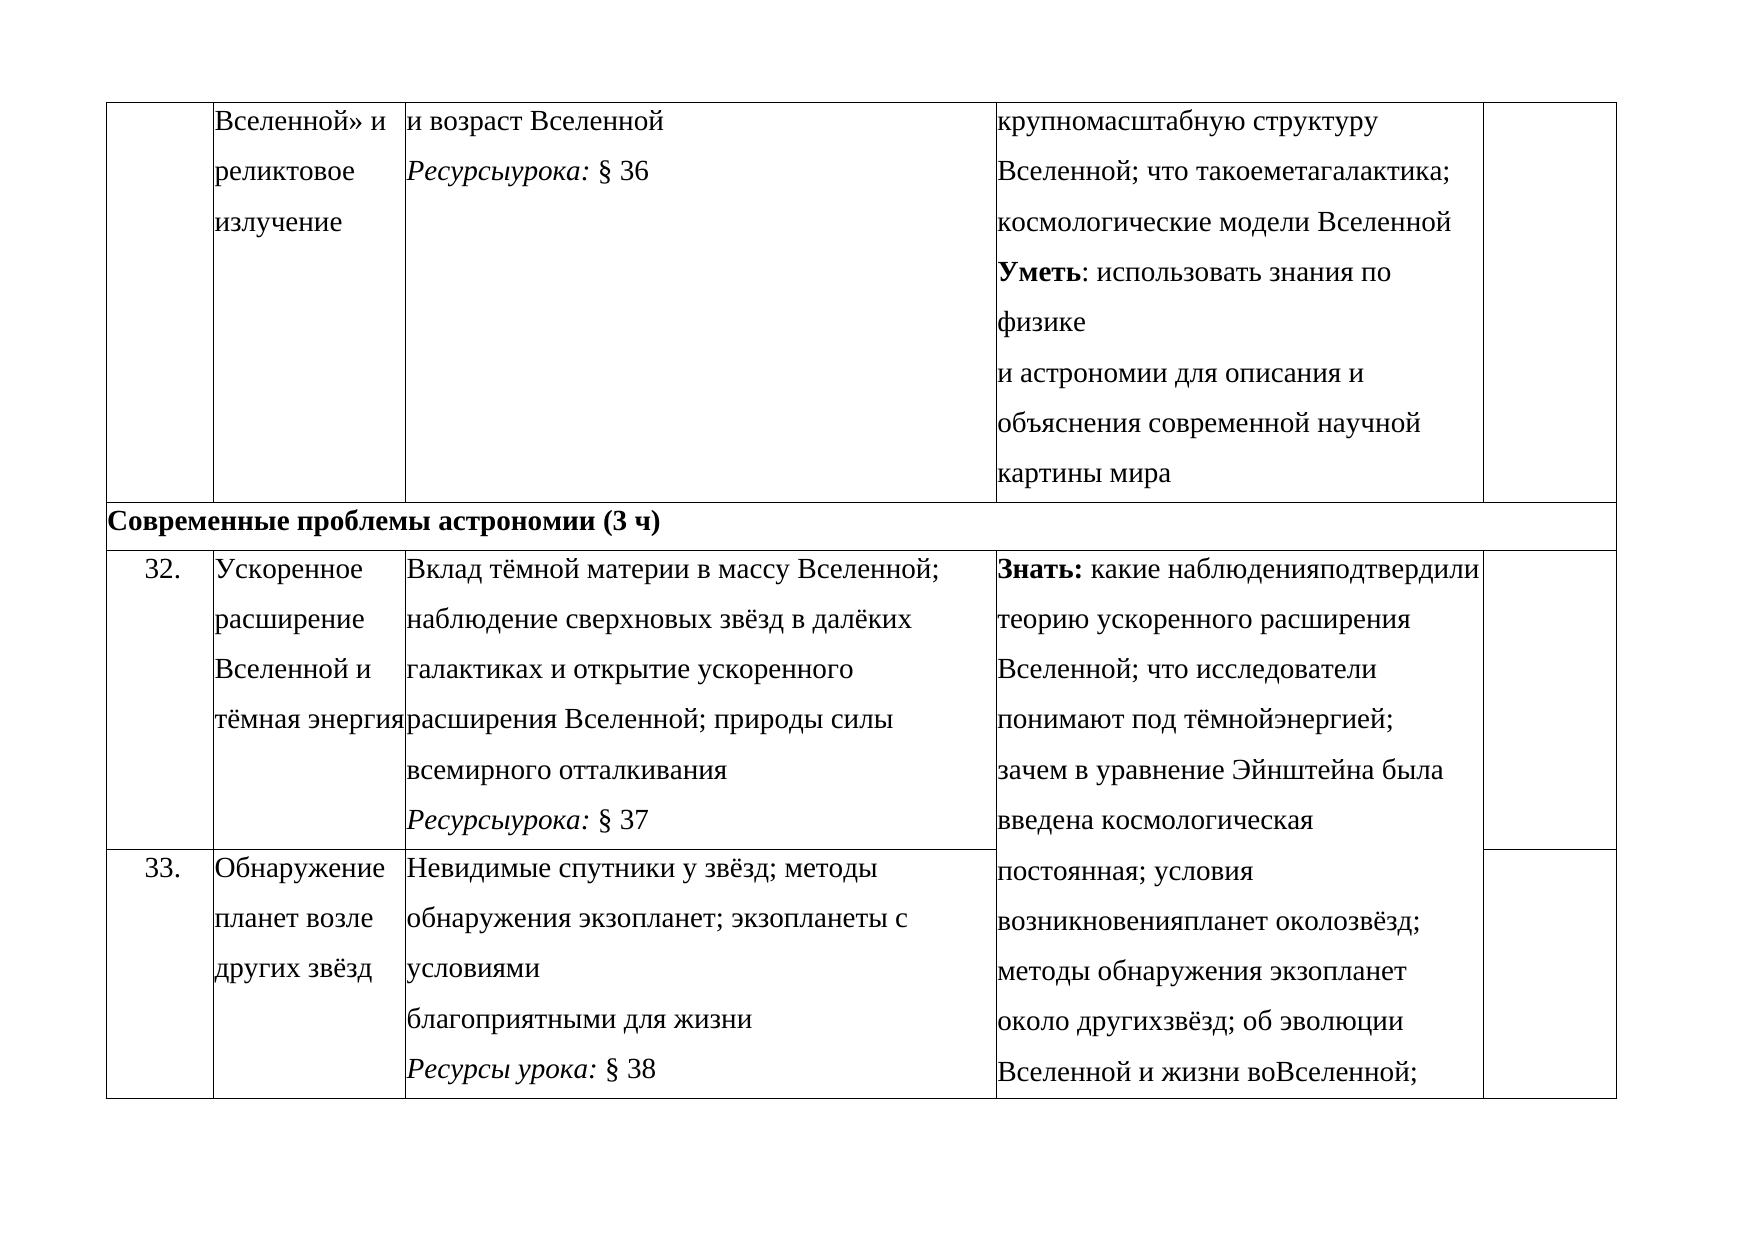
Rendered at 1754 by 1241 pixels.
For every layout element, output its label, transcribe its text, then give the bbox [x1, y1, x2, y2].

table_cell [1484, 850, 1616, 1098]
table_cell Ускоренное расширение Вселенной и тёмная энергия [214, 551, 405, 849]
table_cell [107, 551, 213, 849]
table_cell [107, 103, 213, 502]
table_cell [1484, 551, 1616, 849]
table_cell Современные проблемы астрономии (3 ч) [107, 503, 1616, 550]
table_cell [406, 103, 996, 502]
table_cell [107, 850, 213, 1098]
table_cell Знать: какие наблюденияподтвердили теорию ускоренного расширения Вселенной; что исследователи понимают под тёмнойэнергией; зачем в уравнение Эйнштейна была введена космологическая постоянная; условия возникновенияпланет околозвёзд; методы обнаружения экзопланет около другихзвёзд; об эволюции Вселенной и жизни воВселенной; проблемы поиска внеземных цивилизаций; формулаДрейка Уметь: использоватьзнания, полученные по физике и астрономии, для описания и объяснения современной научной картины мира; обосновывать свою точку зрения о возможности существованиявнеземных цивилизаций и их контактов с нами [997, 551, 1483, 1098]
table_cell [214, 103, 405, 502]
table_cell Обнаружение планет возле других звёзд [214, 850, 405, 1098]
table_cell [1484, 103, 1616, 502]
table_cell Вклад тёмной материи в массу Вселенной; наблюдение сверхновых звёзд в далёких галактиках и открытие ускоренного расширения Вселенной; природы силы всемирного отталкивания Ресурсыурока: § 37 [406, 551, 996, 849]
table_cell Невидимые спутники у звёзд; методы обнаружения экзопланет; экзопланеты с условиями благоприятными для жизни Ресурсы урока: § 38 [406, 850, 996, 1098]
